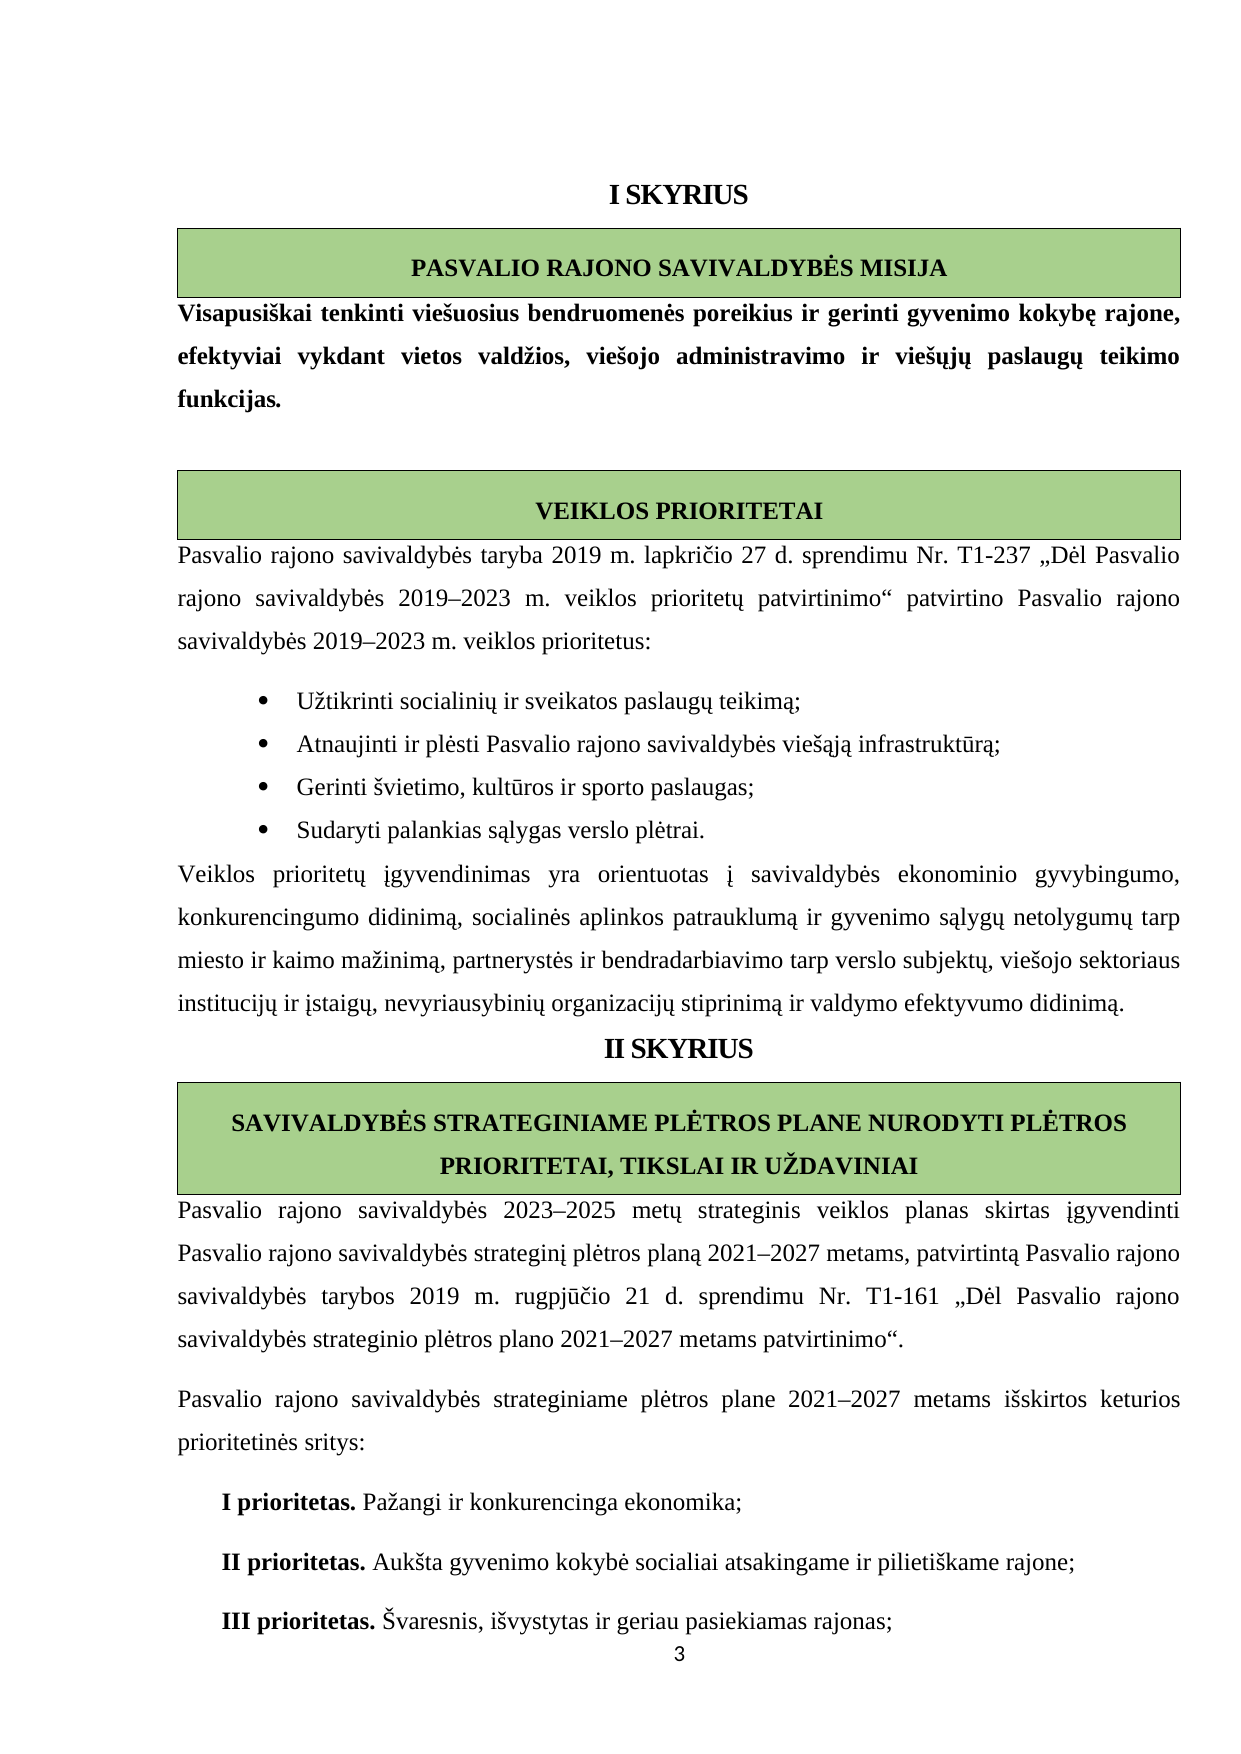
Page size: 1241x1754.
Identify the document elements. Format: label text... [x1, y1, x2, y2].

text Pasvalio rajono savivaldybės 2023–2025 metų strateginis veiklos planas skirtas įgyvendinti Pasvalio rajono savivaldybės strateginį plėtros planą 2021–2027 metams, patvirtintą Pasvalio rajono savivaldybės tarybos 2019 m. rugpjūčio 21 d. sprendimu Nr. T1-161 „Dėl Pasvalio rajono savivaldybės strateginio plėtros plano 2021–2027 metams patvirtinimo“. [177, 1195, 1181, 1353]
table_header VEIKLOS PRIORITETAI [178, 471, 1180, 539]
list Sudaryti palankias sąlygas verslo plėtrai. [259, 816, 1181, 844]
title II SKYRIUS [177, 1031, 1181, 1065]
text I prioritetas. Pažangi ir konkurencinga ekonomika; [177, 1487, 1181, 1516]
list Užtikrinti socialinių ir sveikatos paslaugų teikimą; [259, 686, 1181, 715]
text Pasvalio rajono savivaldybės taryba 2019 m. lapkričio 27 d. sprendimu Nr. T1-237 „Dėl Pasvalio rajono savivaldybės 2019–2023 m. veiklos prioritetų patvirtinimo“ patvirtino Pasvalio rajono savivaldybės 2019–2023 m. veiklos prioritetus: [177, 540, 1181, 655]
title I SKYRIUS [177, 177, 1181, 211]
table_header SAVIVALDYBĖS STRATEGINIAME PLĖTROS PLANE NURODYTI PLĖTROS PRIORITETAI, TIKSLAI IR UŽDAVINIAI [178, 1083, 1180, 1194]
text III prioritetas. Švaresnis, išvystytas ir geriau pasiekiamas rajonas; [177, 1606, 1181, 1635]
text II prioritetas. Aukšta gyvenimo kokybė socialiai atsakingame ir pilietiškame rajone; [177, 1547, 1181, 1575]
text Visapusiškai tenkinti viešuosius bendruomenės poreikius ir gerinti gyvenimo kokybę rajone, efektyviai vykdant vietos valdžios, viešojo administravimo ir viešųjų paslaugų teikimo funkcijas. [177, 298, 1181, 413]
text Veiklos prioritetų įgyvendinimas yra orientuotas į savivaldybės ekonominio gyvybingumo, konkurencingumo didinimą, socialinės aplinkos patrauklumą ir gyvenimo sąlygų netolygumų tarp miesto ir kaimo mažinimą, partnerystės ir bendradarbiavimo tarp verslo subjektų, viešojo sektoriaus institucijų ir įstaigų, nevyriausybinių organizacijų stiprinimą ir valdymo efektyvumo didinimą. [177, 859, 1181, 1017]
text Pasvalio rajono savivaldybės strateginiame plėtros plane 2021–2027 metams išskirtos keturios prioritetinės sritys: [177, 1384, 1181, 1456]
table_header PASVALIO RAJONO SAVIVALDYBĖS MISIJA [178, 229, 1180, 297]
list Gerinti švietimo, kultūros ir sporto paslaugas; [259, 772, 1181, 801]
list Atnaujinti ir plėsti Pasvalio rajono savivaldybės viešąją infrastruktūrą; [259, 729, 1181, 758]
